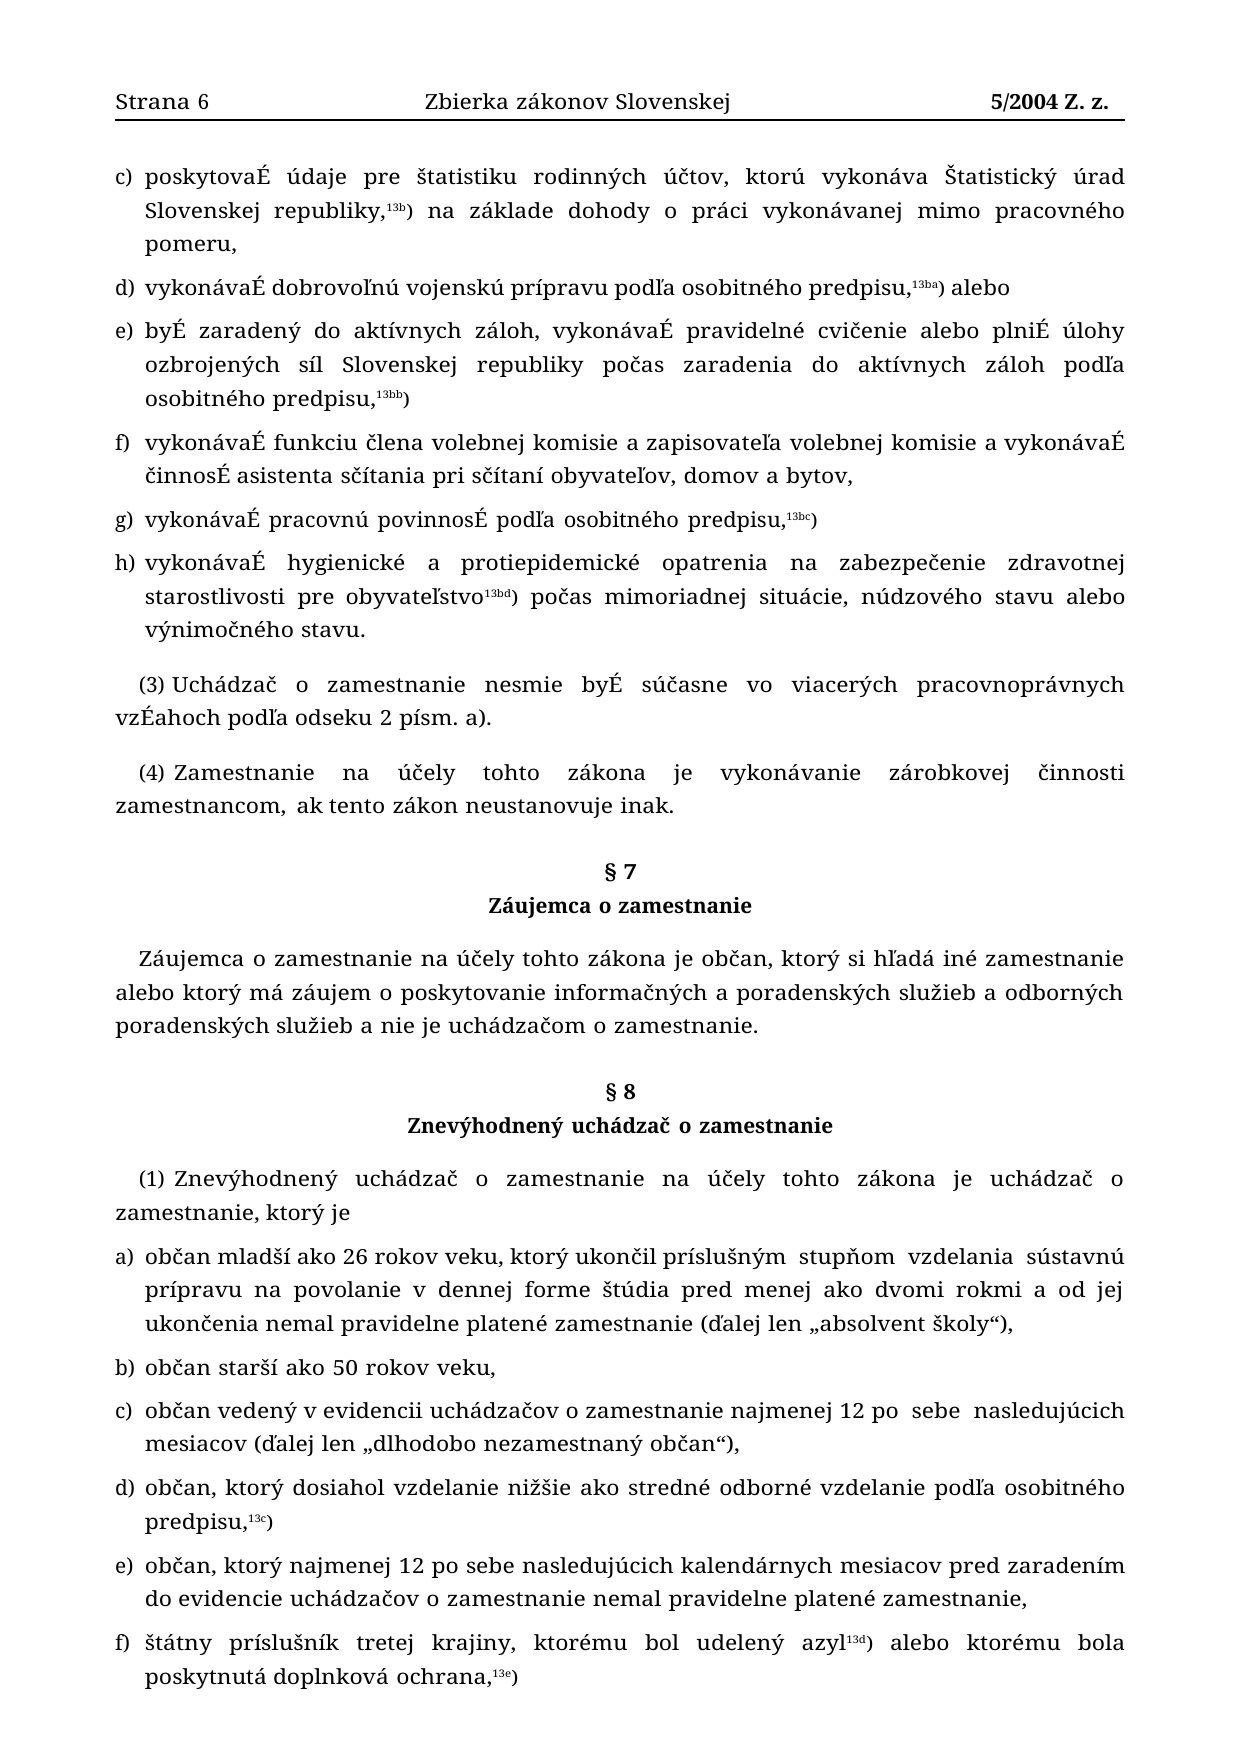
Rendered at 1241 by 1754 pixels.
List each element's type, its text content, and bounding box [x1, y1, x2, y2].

text Znevýhodnený uchádzač o zamestnanie [115, 1111, 1125, 1139]
list občan starší ako 50 rokov veku, [115, 1353, 1136, 1381]
list občan, ktorý dosiahol vzdelanie nižšie ako stredné odborné vzdelanie podľa osobitného predpisu,13c) [115, 1473, 1125, 1535]
text Záujemca o zamestnanie na účely tohto zákona je občan, ktorý si hľadá iné zamestnanie alebo ktorý má záujem o poskytovanie informačných a poradenských služieb a odborných poradenských služieb a nie je uchádzačom o zamestnanie. [115, 944, 1125, 1040]
list byÉ zaradený do aktívnych záloh, vykonávaÉ pravidelné cvičenie alebo plniÉ úlohy ozbrojených síl Slovenskej republiky počas zaradenia do aktívnych záloh podľa osobitného predpisu,13bb) [115, 317, 1125, 412]
list poskytovaÉ údaje pre štatistiku rodinných účtov, ktorú vykonáva Štatistický úrad Slovenskej republiky,13b) na základe dohody o práci vykonávanej mimo pracovného pomeru, [115, 162, 1125, 258]
text § 7 [115, 857, 1125, 886]
list Znevýhodnený uchádzač o zamestnanie na účely tohto zákona je uchádzač o zamestnanie, ktorý je [115, 1164, 1125, 1226]
list občan, ktorý najmenej 12 po sebe nasledujúcich kalendárnych mesiacov pred zaradením do evidencie uchádzačov o zamestnanie nemal pravidelne platené zamestnanie, [115, 1551, 1125, 1613]
list vykonávaÉ pracovnú povinnosÉ podľa osobitného predpisu,13bc) [115, 505, 1136, 533]
list vykonávaÉ dobrovoľnú vojenskú prípravu podľa osobitného predpisu,13ba) alebo [115, 273, 1136, 302]
text Záujemca o zamestnanie [115, 891, 1125, 919]
list štátny príslušník tretej krajiny, ktorému bol udelený azyl13d) alebo ktorému bola poskytnutá doplnková ochrana,13e) [115, 1628, 1125, 1690]
list vykonávaÉ funkciu člena volebnej komisie a zapisovateľa volebnej komisie a vykonávaÉ činnosÉ asistenta sčítania pri sčítaní obyvateľov, domov a bytov, [115, 428, 1125, 489]
text § 8 [115, 1077, 1125, 1106]
list občan mladší ako 26 rokov veku, ktorý ukončil príslušným stupňom vzdelania sústavnú prípravu na povolanie v dennej forme štúdia pred menej ako dvomi rokmi a od jej ukončenia nemal pravidelne platené zamestnanie (ďalej len „absolvent školy“), [115, 1242, 1125, 1337]
list Zamestnanie na účely tohto zákona je vykonávanie zárobkovej činnosti zamestnancom, ak tento zákon neustanovuje inak. [115, 758, 1125, 819]
list Uchádzač o zamestnanie nesmie byÉ súčasne vo viacerých pracovnoprávnych vzÉahoch podľa odseku 2 písm. a). [115, 670, 1125, 732]
list občan vedený v evidencii uchádzačov o zamestnanie najmenej 12 po sebe nasledujúcich mesiacov (ďalej len „dlhodobo nezamestnaný občan“), [115, 1396, 1125, 1458]
list vykonávaÉ hygienické a protiepidemické opatrenia na zabezpečenie zdravotnej starostlivosti pre obyvateľstvo13bd) počas mimoriadnej situácie, núdzového stavu alebo výnimočného stavu. [115, 548, 1125, 644]
